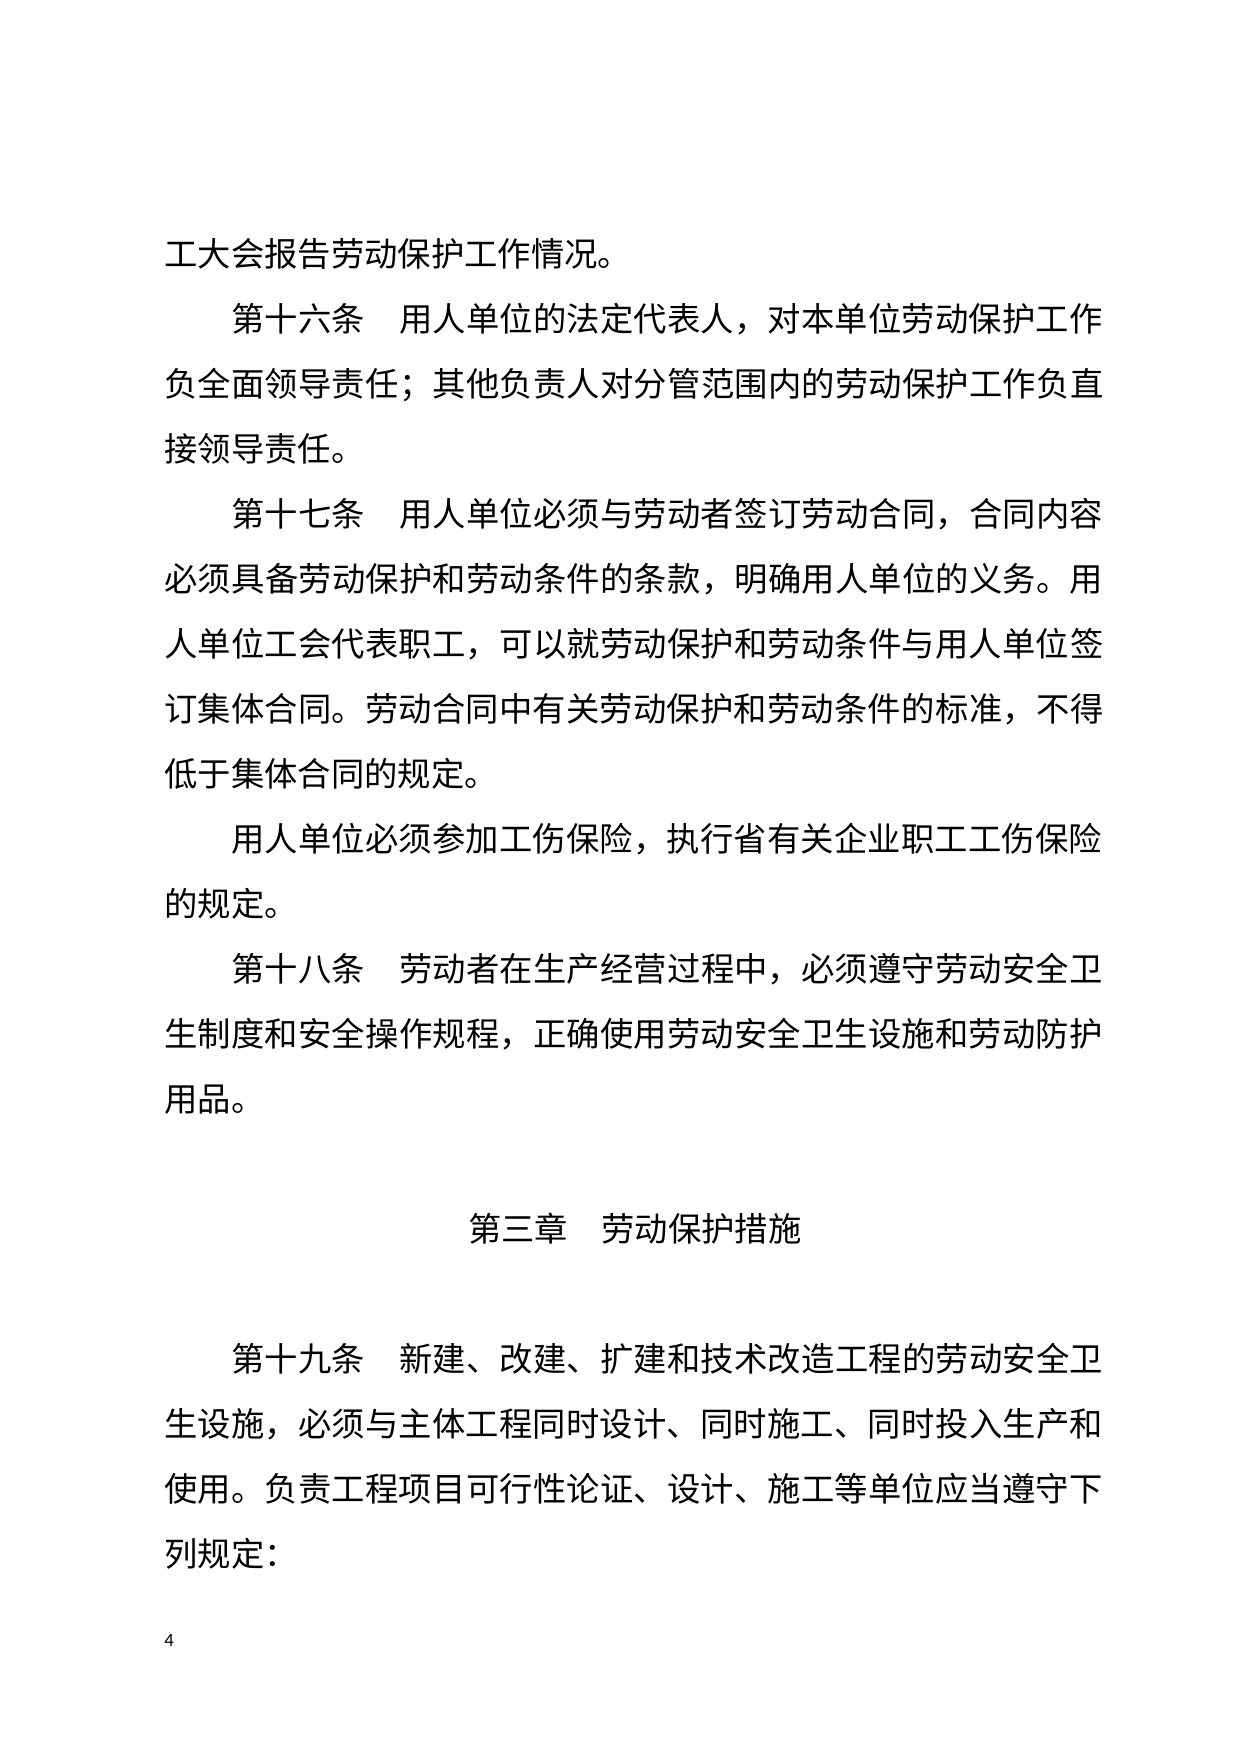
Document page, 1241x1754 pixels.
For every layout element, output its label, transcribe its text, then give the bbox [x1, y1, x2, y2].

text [164, 219, 1105, 284]
text 第十六条 用人单位的法定代表人，对本单位劳动保护工作负全面领导责任；其他负责人对分管范围内的劳动保护工作负直接领导责任。 [164, 284, 1105, 479]
text 第十七条 用人单位必须与劳动者签订劳动合同，合同内容必须具备劳动保护和劳动条件的条款，明确用人单位的义务。用人单位工会代表职工，可以就劳动保护和劳动条件与用人单位签订集体合同。劳动合同中有关劳动保护和劳动条件的标准，不得低于集体合同的规定。 [164, 479, 1105, 804]
text 用人单位必须参加工伤保险，执行省有关企业职工工伤保险的规定。 [164, 804, 1105, 934]
text 第十九条 新建、改建、扩建和技术改造工程的劳动安全卫生设施，必须与主体工程同时设计、同时施工、同时投入生产和使用。负责工程项目可行性论证、设计、施工等单位应当遵守下列规定： [164, 1324, 1105, 1584]
text 第三章 劳动保护措施 [164, 1194, 1105, 1259]
text 第十八条 劳动者在生产经营过程中，必须遵守劳动安全卫生制度和安全操作规程，正确使用劳动安全卫生设施和劳动防护用品。 [164, 934, 1105, 1129]
